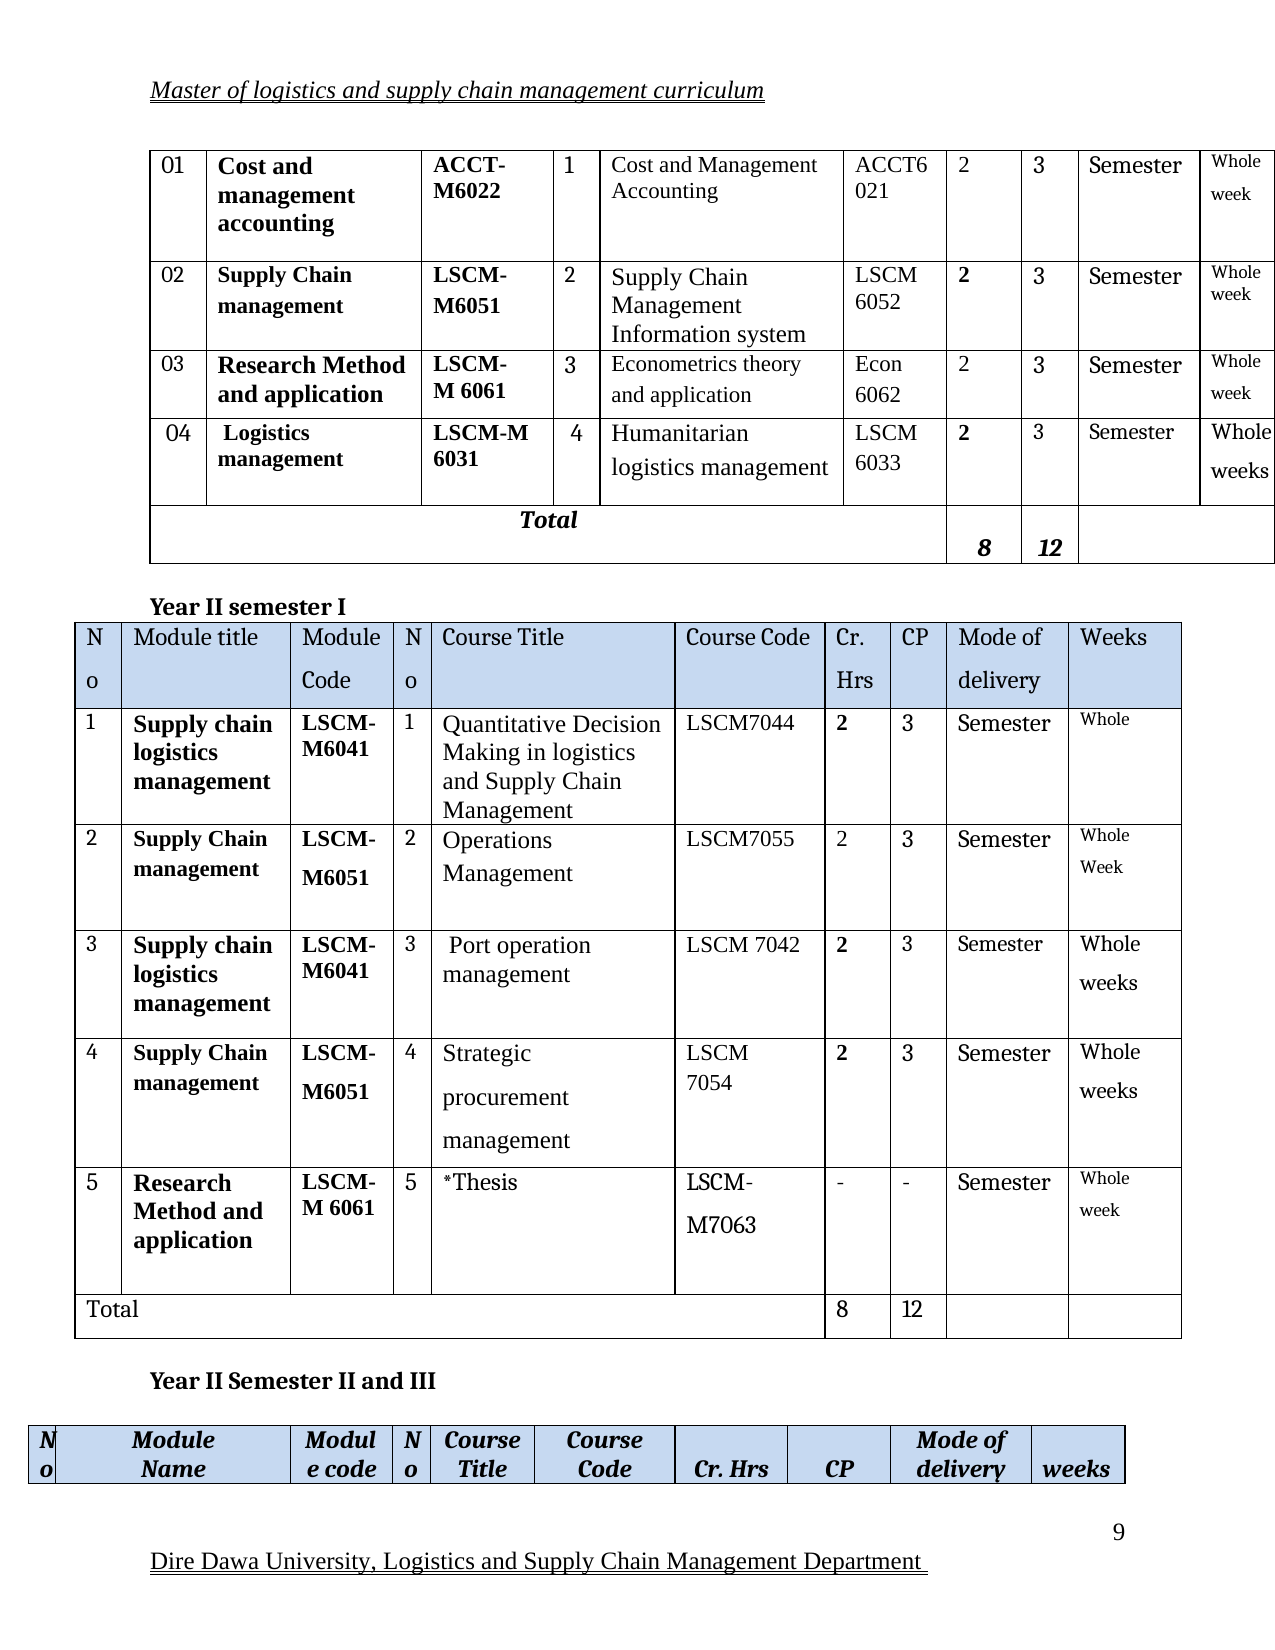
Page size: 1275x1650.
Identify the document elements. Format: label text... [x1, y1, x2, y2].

table_cell Whole week [1201, 262, 1274, 349]
table_header Weeks [1069, 623, 1181, 708]
table_cell 04 [151, 419, 206, 504]
table_cell Semester [1079, 151, 1199, 261]
table_header Mode of delivery [947, 623, 1068, 708]
table_cell 03 [151, 351, 206, 417]
table_cell Cost and management accounting [207, 151, 421, 261]
table_cell Supply chain logistics management [122, 931, 290, 1037]
table_cell Semester [1079, 262, 1199, 349]
table_cell 8 [826, 1295, 890, 1337]
table_cell Whole weeks [1069, 931, 1181, 1037]
table_cell 2 [947, 151, 1021, 261]
table_cell Semester [947, 1039, 1068, 1167]
table_cell LSCM-M 6031 [422, 419, 553, 504]
table_cell 3 [1022, 262, 1078, 349]
table_cell 1 [394, 709, 431, 824]
table_cell Research Method and application [207, 351, 421, 417]
table_cell 2 [76, 825, 121, 929]
table_cell Semester [1079, 419, 1199, 504]
table_cell Econometrics theory and application [601, 351, 843, 417]
table_cell Whole week [1201, 151, 1274, 261]
table_cell Semester [1079, 351, 1199, 417]
table_cell 2 [947, 419, 1021, 504]
table_cell 3 [394, 931, 431, 1037]
table_cell LSCM 6052 [844, 262, 946, 349]
table_cell Whole weeks [1069, 1039, 1181, 1167]
table_cell Whole Week [1069, 825, 1181, 929]
table_cell 2 [554, 262, 599, 349]
table_header No [29, 1426, 55, 1483]
table_cell [947, 1295, 1068, 1337]
table_cell Supply Chain Management Information system [601, 262, 843, 349]
table_cell ACCT6021 [844, 151, 946, 261]
table_header weeks [1032, 1426, 1124, 1483]
table_cell 5 [394, 1168, 431, 1293]
table_cell Semester [947, 931, 1068, 1037]
table_cell Semester [947, 825, 1068, 929]
table_cell LSCM 6033 [844, 419, 946, 504]
table_cell LSCM- M6041 [291, 709, 393, 824]
table_cell LSCM-M6051 [291, 825, 393, 929]
table_cell LSCM7055 [676, 825, 824, 929]
table_cell 3 [1022, 351, 1078, 417]
table_cell LSCM- M6041 [291, 931, 393, 1037]
table_header Course Code [676, 623, 824, 708]
table_cell 2 [394, 825, 431, 929]
table_cell Humanitarian logistics management [601, 419, 843, 504]
table_cell 3 [76, 931, 121, 1037]
table_cell Whole [1069, 709, 1181, 824]
table_cell 4 [76, 1039, 121, 1167]
table_cell Total [76, 1295, 824, 1337]
table_cell 2 [947, 262, 1021, 349]
table_cell Semester [947, 1168, 1068, 1293]
table_cell 5 [76, 1168, 121, 1293]
table_cell 2 [947, 351, 1021, 417]
text Year II semester I [150, 593, 1125, 622]
table_cell Cost and Management Accounting [601, 151, 843, 261]
table_header Module Name [56, 1426, 290, 1483]
table_header Module Code [291, 623, 393, 708]
table_cell 3 [554, 351, 599, 417]
table_cell ACCT-M6022 [422, 151, 553, 261]
table_cell LSCM7044 [676, 709, 824, 824]
table_cell Total [151, 506, 946, 563]
table_cell 8 [947, 506, 1021, 563]
table_cell LSCM-M6051 [422, 262, 553, 349]
table_cell LSCM-M6051 [291, 1039, 393, 1167]
table_cell - [891, 1168, 946, 1293]
table_cell Whole week [1069, 1168, 1181, 1293]
table_header No [394, 623, 431, 708]
table_cell [1079, 506, 1274, 563]
table_cell 1 [76, 709, 121, 824]
table_header Mode of delivery [891, 1426, 1031, 1483]
table_cell - [826, 1168, 890, 1293]
table_header No [76, 623, 121, 708]
table_header Course Title [432, 623, 674, 708]
table_header Cr. Hrs [676, 1426, 787, 1483]
table_cell 01 [151, 151, 206, 261]
table_cell 12 [1022, 506, 1078, 563]
table_cell 2 [826, 825, 890, 929]
table_cell Econ 6062 [844, 351, 946, 417]
table_cell 1 [554, 151, 599, 261]
table_header Module title [122, 623, 290, 708]
table_header Course Code [535, 1426, 674, 1483]
table_cell 2 [826, 1039, 890, 1167]
table_cell Semester [947, 709, 1068, 824]
table_cell Supply Chain management [122, 825, 290, 929]
table_cell LSCM 7054 [676, 1039, 824, 1167]
text Year II Semester II and III [150, 1367, 1125, 1396]
table_cell 2 [826, 931, 890, 1037]
table_cell LSCM-M7063 [676, 1168, 824, 1293]
table_cell Operations Management [432, 825, 674, 929]
table_cell 3 [1022, 419, 1078, 504]
table_cell 2 [826, 709, 890, 824]
table_header CP [891, 623, 946, 708]
table_cell 12 [891, 1295, 946, 1337]
table_cell 02 [151, 262, 206, 349]
table_header Cr. Hrs [826, 623, 890, 708]
table_cell 3 [891, 1039, 946, 1167]
table_cell Supply Chain management [207, 262, 421, 349]
table_cell LSCM- M 6061 [291, 1168, 393, 1293]
table_cell 4 [394, 1039, 431, 1167]
table_cell LSCM- M 6061 [422, 351, 553, 417]
table_cell Quantitative Decision Making in logistics and Supply Chain Management [432, 709, 674, 824]
table_cell Research Method and application [122, 1168, 290, 1293]
table_cell *Thesis [432, 1168, 674, 1293]
table_header CP [788, 1426, 890, 1483]
table_cell 4 [554, 419, 599, 504]
table_cell Whole weeks [1201, 419, 1274, 504]
table_header Course Title [431, 1426, 534, 1483]
table_cell 3 [891, 931, 946, 1037]
table_cell Supply chain logistics management [122, 709, 290, 824]
table_cell Logistics management [207, 419, 421, 504]
table_cell Strategic procurement management [432, 1039, 674, 1167]
table_cell 3 [891, 825, 946, 929]
table_cell LSCM 7042 [676, 931, 824, 1037]
table_cell Supply Chain management [122, 1039, 290, 1167]
table_header No [393, 1426, 430, 1483]
table_cell [1069, 1295, 1181, 1337]
table_header Module code [291, 1426, 392, 1483]
table_cell Port operation management [432, 931, 674, 1037]
table_cell 3 [891, 709, 946, 824]
table_cell Whole week [1201, 351, 1274, 417]
table_cell 3 [1022, 151, 1078, 261]
